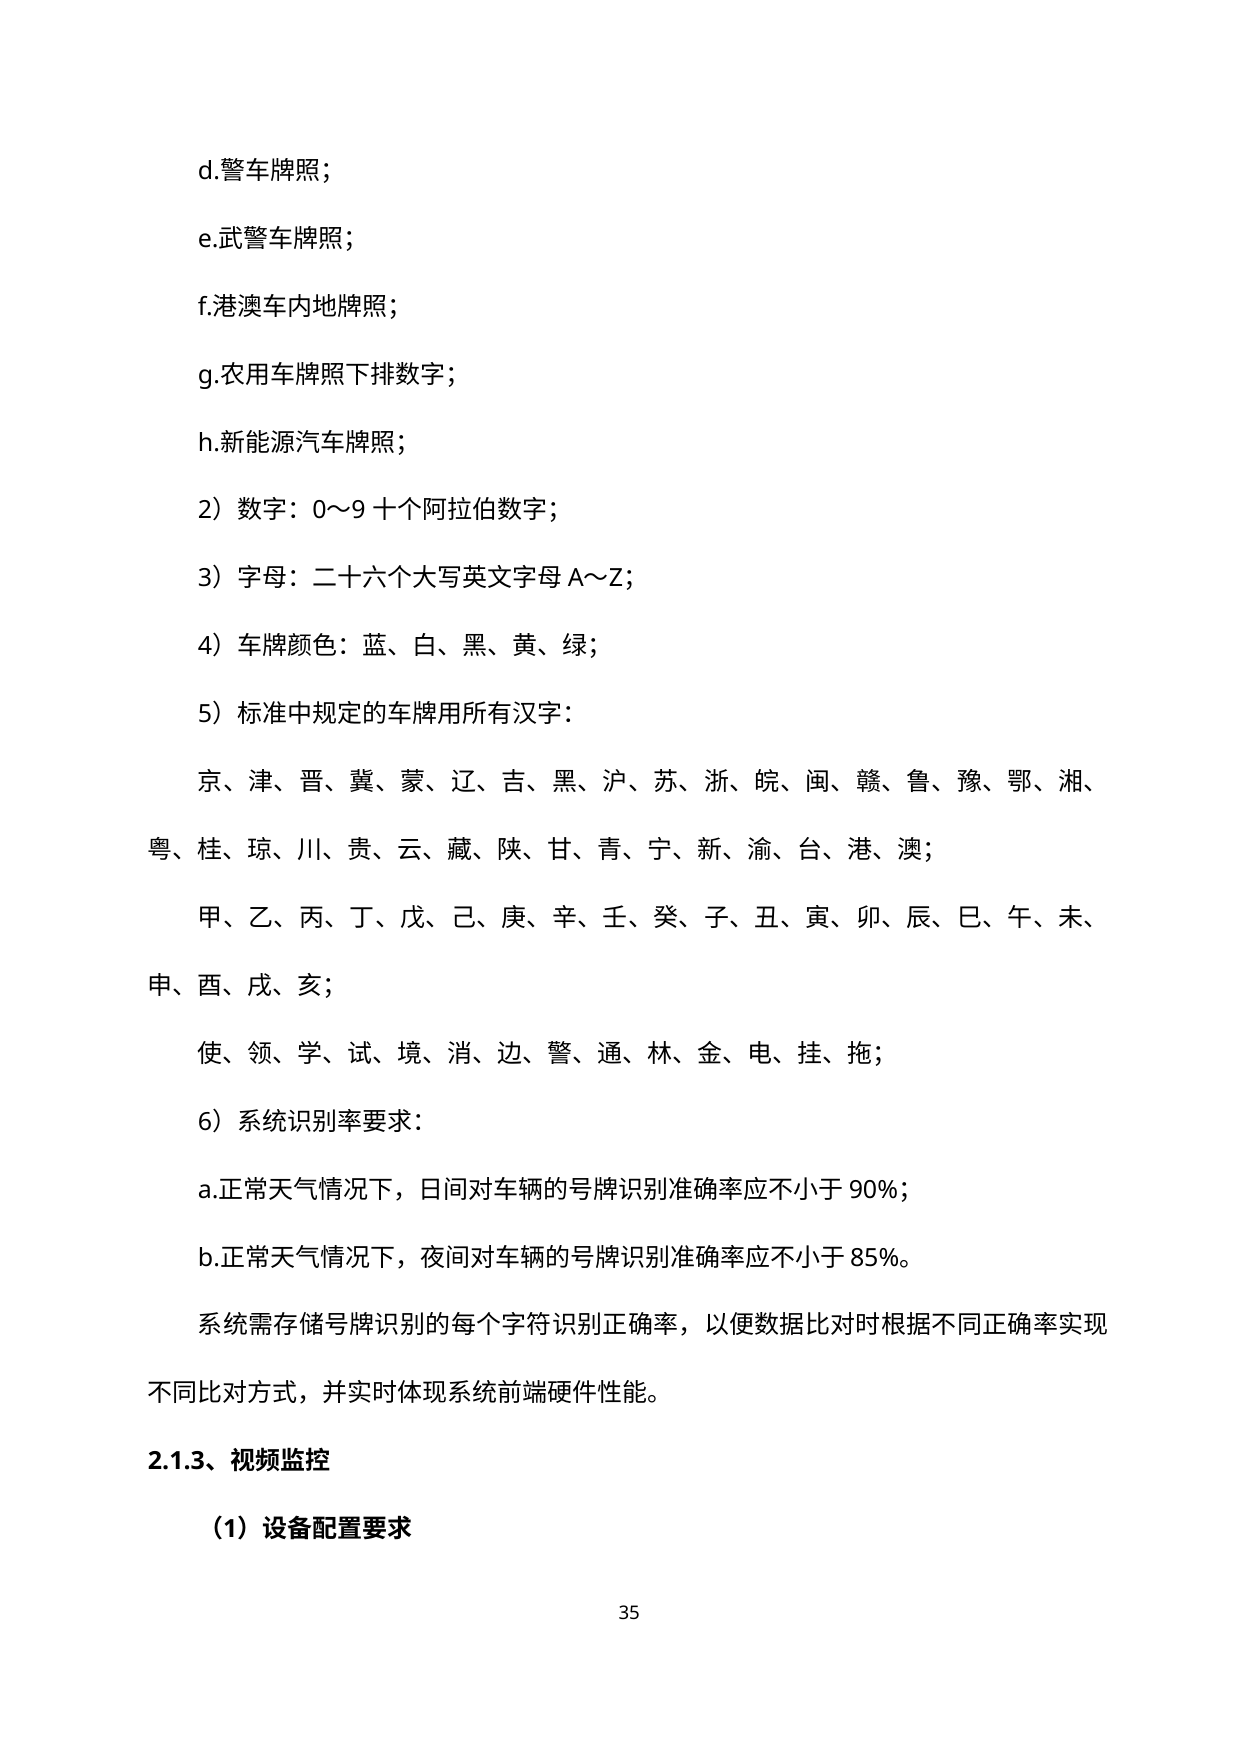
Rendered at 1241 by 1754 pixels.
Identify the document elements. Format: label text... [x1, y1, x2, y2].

text 甲、乙、丙、丁、戊、己、庚、辛、壬、癸、子、丑、寅、卯、辰、巳、午、未、申、酉、戌、亥； [148, 882, 1110, 1017]
text d.警车牌照； [148, 134, 1110, 202]
text 6）系统识别率要求： [148, 1085, 1110, 1153]
text f.港澳车内地牌照； [148, 270, 1110, 338]
text 2.1.3、视频监控 [148, 1425, 1110, 1493]
text 5）标准中规定的车牌用所有汉字： [148, 678, 1110, 746]
text b.正常天气情况下，夜间对车辆的号牌识别准确率应不小于85%。 [148, 1221, 1110, 1289]
text e.武警车牌照； [148, 202, 1110, 270]
text a.正常天气情况下，日间对车辆的号牌识别准确率应不小于90%； [148, 1153, 1110, 1221]
text 4）车牌颜色：蓝、白、黑、黄、绿； [148, 610, 1110, 678]
text （1）设备配置要求 [148, 1493, 1110, 1561]
text g.农用车牌照下排数字； [148, 338, 1110, 406]
text 3）字母：二十六个大写英文字母 A～Z； [148, 542, 1110, 610]
text h.新能源汽车牌照； [148, 406, 1110, 474]
text 2）数字：0～9 十个阿拉伯数字； [148, 474, 1110, 542]
text 使、领、学、试、境、消、边、警、通、林、金、电、挂、拖； [148, 1017, 1110, 1085]
text 系统需存储号牌识别的每个字符识别正确率，以便数据比对时根据不同正确率实现不同比对方式，并实时体现系统前端硬件性能。 [148, 1289, 1110, 1425]
text 京、津、晋、冀、蒙、辽、吉、黑、沪、苏、浙、皖、闽、赣、鲁、豫、鄂、湘、粤、桂、琼、川、贵、云、藏、陕、甘、青、宁、新、渝、台、港、澳； [148, 746, 1110, 882]
